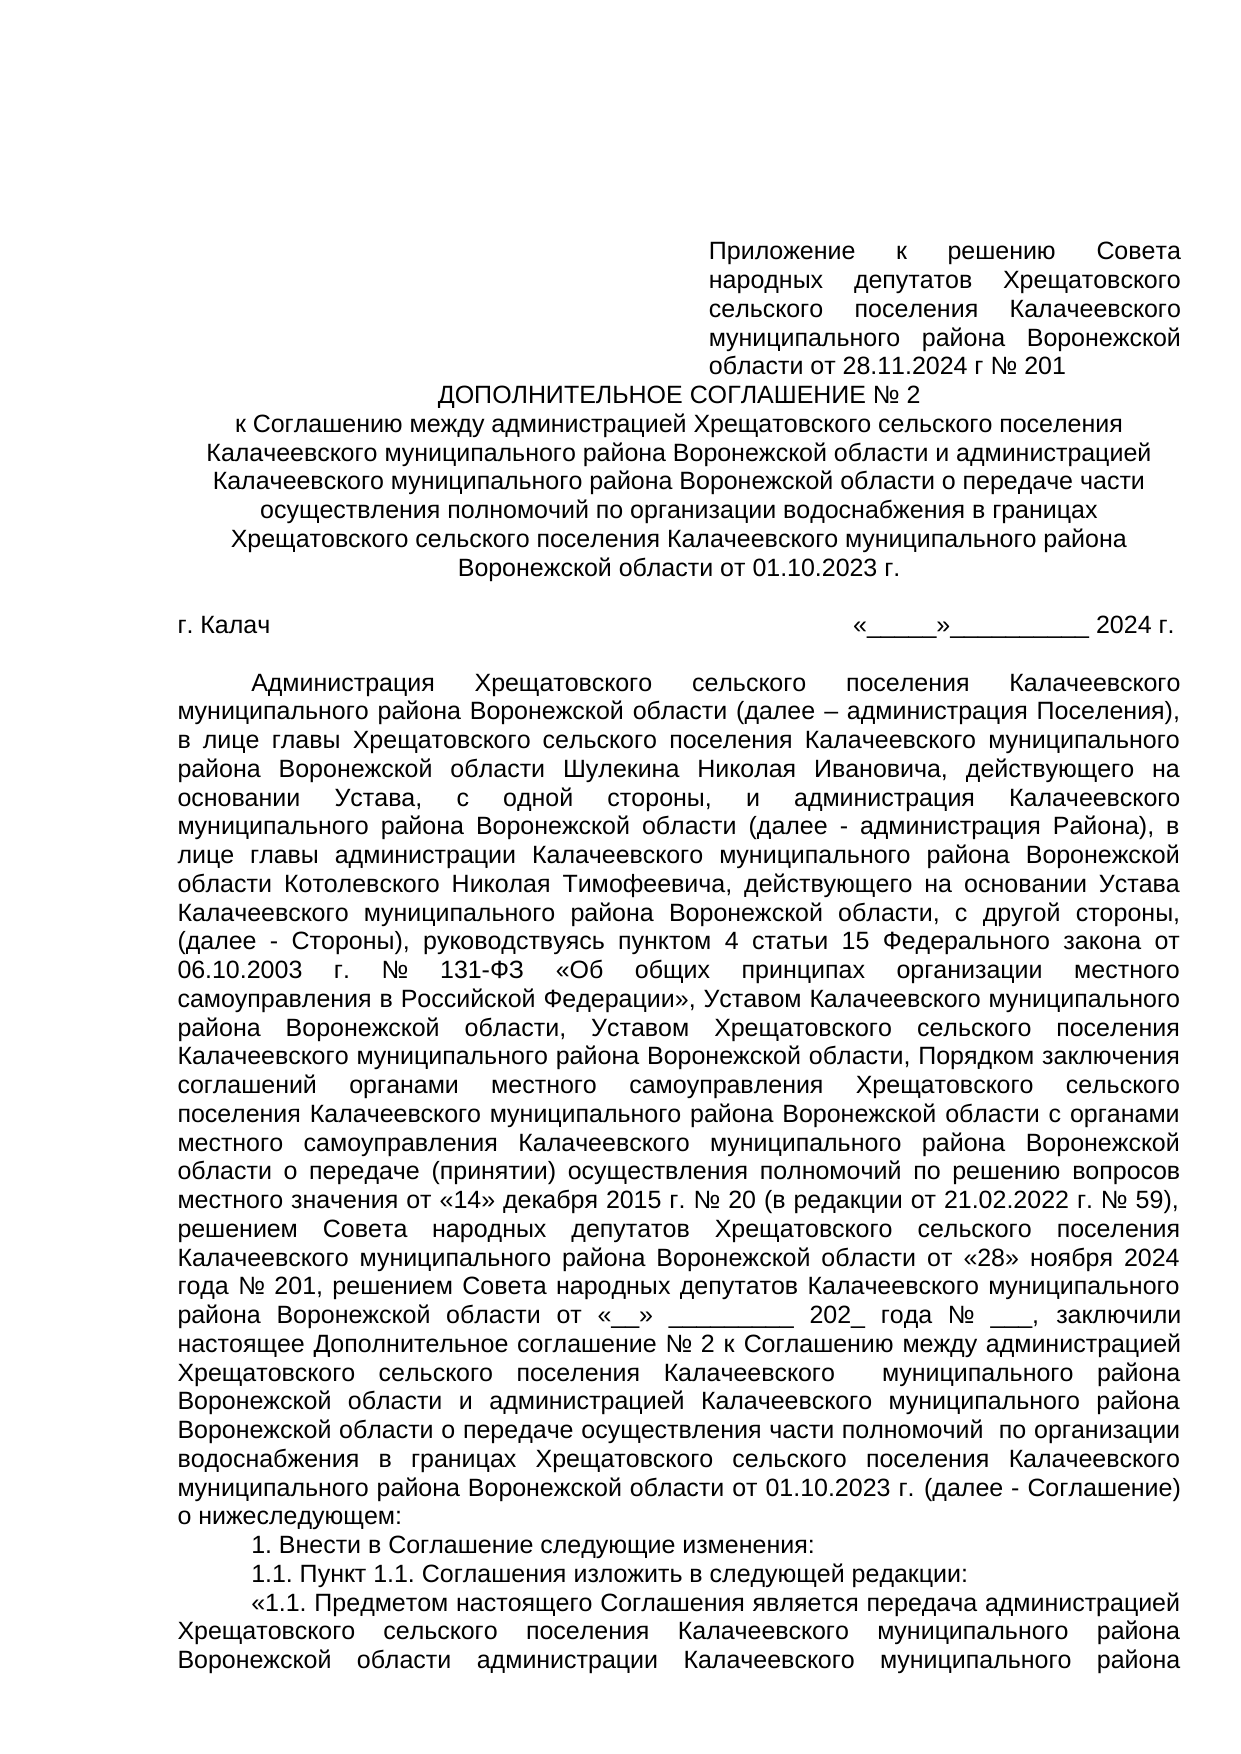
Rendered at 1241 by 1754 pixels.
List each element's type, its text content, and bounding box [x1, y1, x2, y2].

text Администрация Хрещатовского сельского поселения Калачеевского муниципального района Воронежской области (далее – администрация Поселения), в лице главы Хрещатовского сельского поселения Калачеевского муниципального района Воронежской области Шулекина Николая Ивановича, действующего на основании Устава, с одной стороны, и администрация Калачеевского муниципального района Воронежской области (далее - администрация Района), в лице главы администрации Калачеевского муниципального района Воронежской области Котолевского Николая Тимофеевича, действующего на основании Устава Калачеевского муниципального района Воронежской области, с другой стороны, (далее - Стороны), руководствуясь пунктом 4 статьи 15 Федерального закона от 06.10.2003 г. № 131-ФЗ «Об общих принципах организации местного самоуправления в Российской Федерации», Уставом Калачеевского муниципального района Воронежской области, Уставом Хрещатовского сельского поселения Калачеевского муниципального района Воронежской области, Порядком заключения соглашений органами местного самоуправления Хрещатовского сельского поселения Калачеевского муниципального района Воронежской области с органами местного самоуправления Калачеевского муниципального района Воронежской области о передаче (принятии) осуществления полномочий по решению вопросов местного значения от «14» декабря 2015 г. № 20 (в редакции от 21.02.2022 г. № 59), решением Совета народных депутатов Хрещатовского сельского поселения Калачеевского муниципального района Воронежской области от «28» ноября 2024 года № 201, решением Совета народных депутатов Калачеевского муниципального района Воронежской области от «__» _________ 202_ года № ___, заключили настоящее Дополнительное соглашение № 2 к Соглашению между администрацией Хрещатовского сельского поселения Калачеевского муниципального района Воронежской области и администрацией Калачеевского муниципального района Воронежской области о передаче осуществления части полномочий по организации водоснабжения в границах Хрещатовского сельского поселения Калачеевского муниципального района Воронежской области от 01.10.2023 г. (далее - Соглашение) о нижеследующем: [177, 667, 1181, 1530]
text г. Калач «_____»__________ 2024 г. [177, 610, 1181, 639]
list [177, 1587, 1181, 1674]
text ДОПОЛНИТЕЛЬНОЕ СОГЛАШЕНИЕ № 2 [177, 380, 1181, 409]
text 1.1. Пункт 1.1. Соглашения изложить в следующей редакции: [177, 1559, 1181, 1587]
text 1. Внести в Соглашение следующие изменения: [177, 1530, 1181, 1559]
text Приложение к решению Совета народных депутатов Хрещатовского сельского поселения Калачеевского муниципального района Воронежской области от 28.11.2024 г № 201 [709, 236, 1181, 380]
text к Соглашению между администрацией Хрещатовского сельского поселения Калачеевского муниципального района Воронежской области и администрацией Калачеевского муниципального района Воронежской области о передаче части осуществления полномочий по организации водоснабжения в границах Хрещатовского сельского поселения Калачеевского муниципального района Воронежской области от 01.10.2023 г. [177, 409, 1181, 581]
